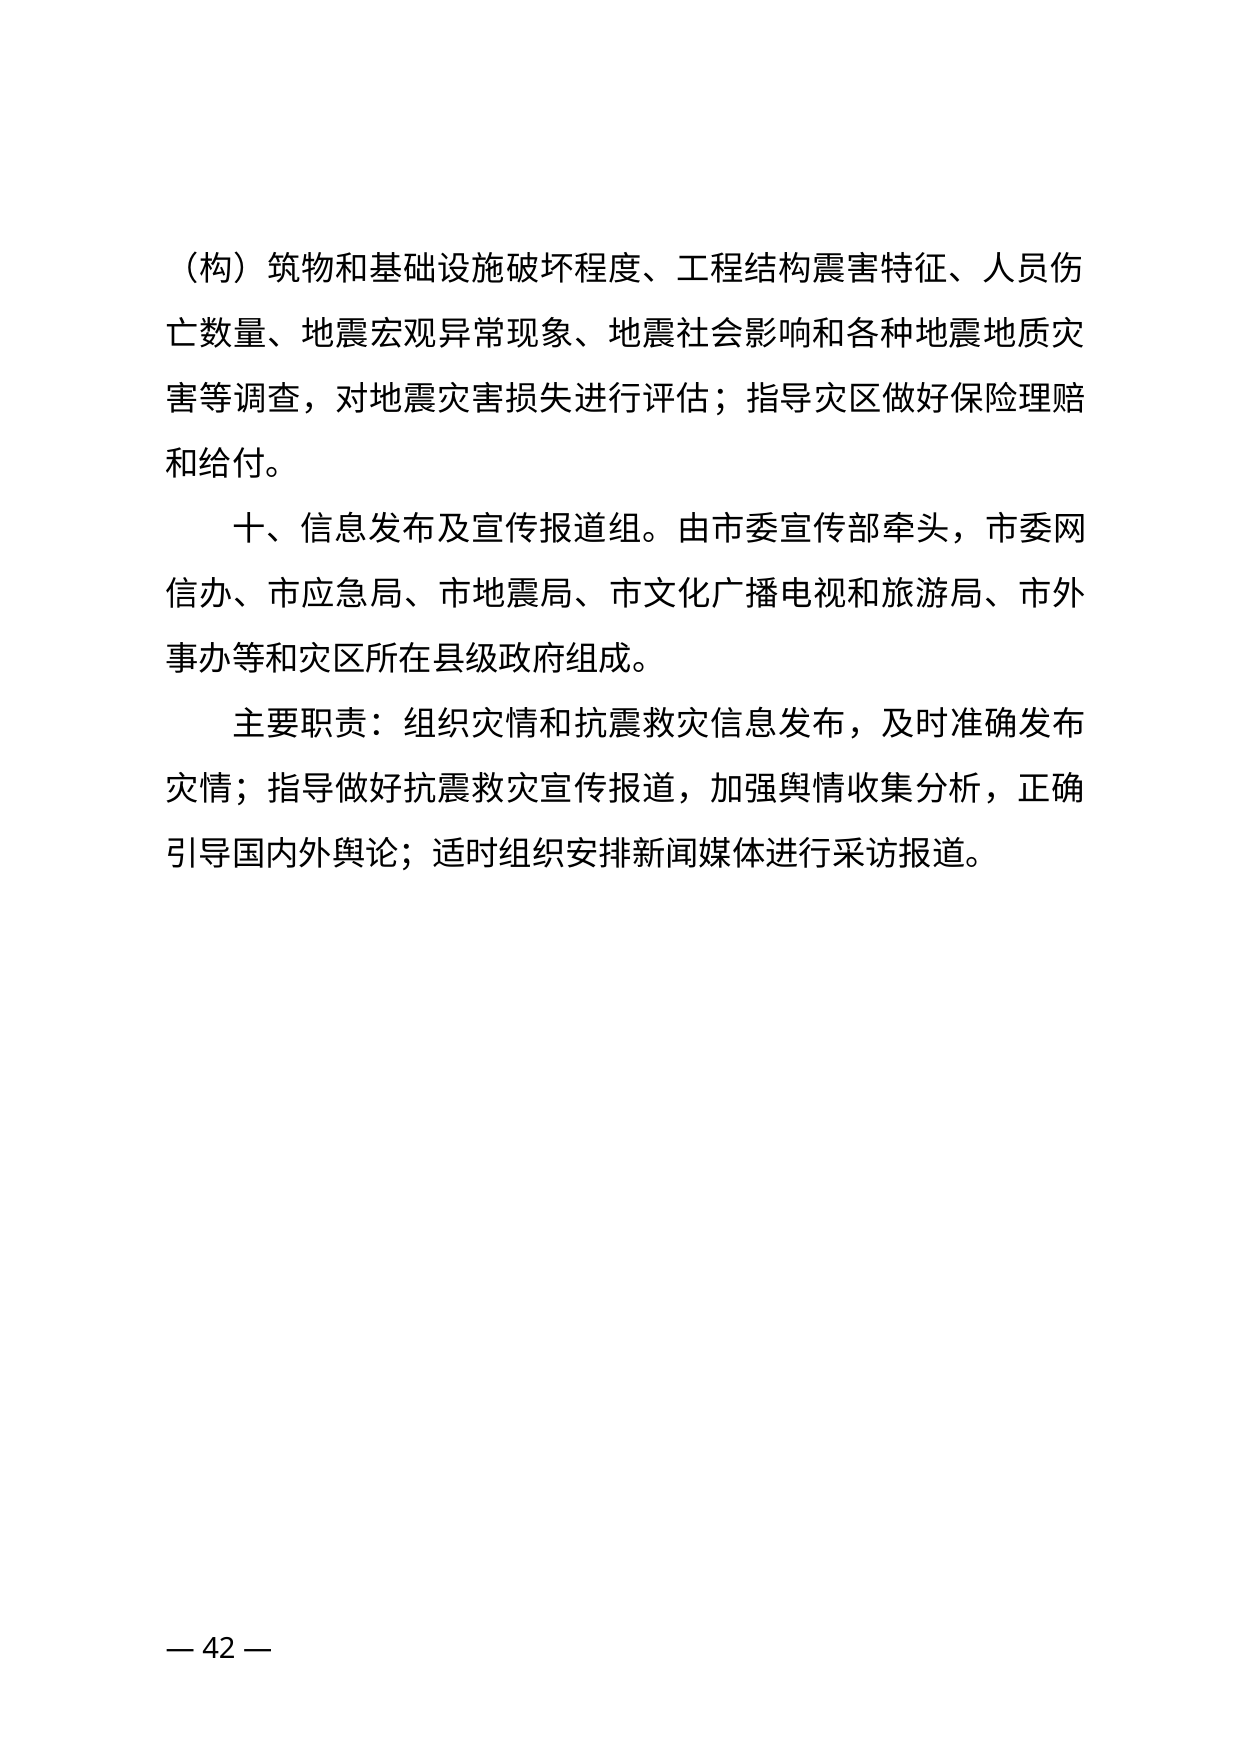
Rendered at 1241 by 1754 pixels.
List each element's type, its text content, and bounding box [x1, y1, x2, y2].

text 十、信息发布及宣传报道组。由市委宣传部牵头，市委网信办、市应急局、市地震局、市文化广播电视和旅游局、市外事办等和灾区所在县级政府组成。 [165, 493, 1087, 688]
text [165, 233, 1087, 493]
text 主要职责：组织灾情和抗震救灾信息发布，及时准确发布灾情；指导做好抗震救灾宣传报道，加强舆情收集分析，正确引导国内外舆论；适时组织安排新闻媒体进行采访报道。 [165, 688, 1087, 883]
